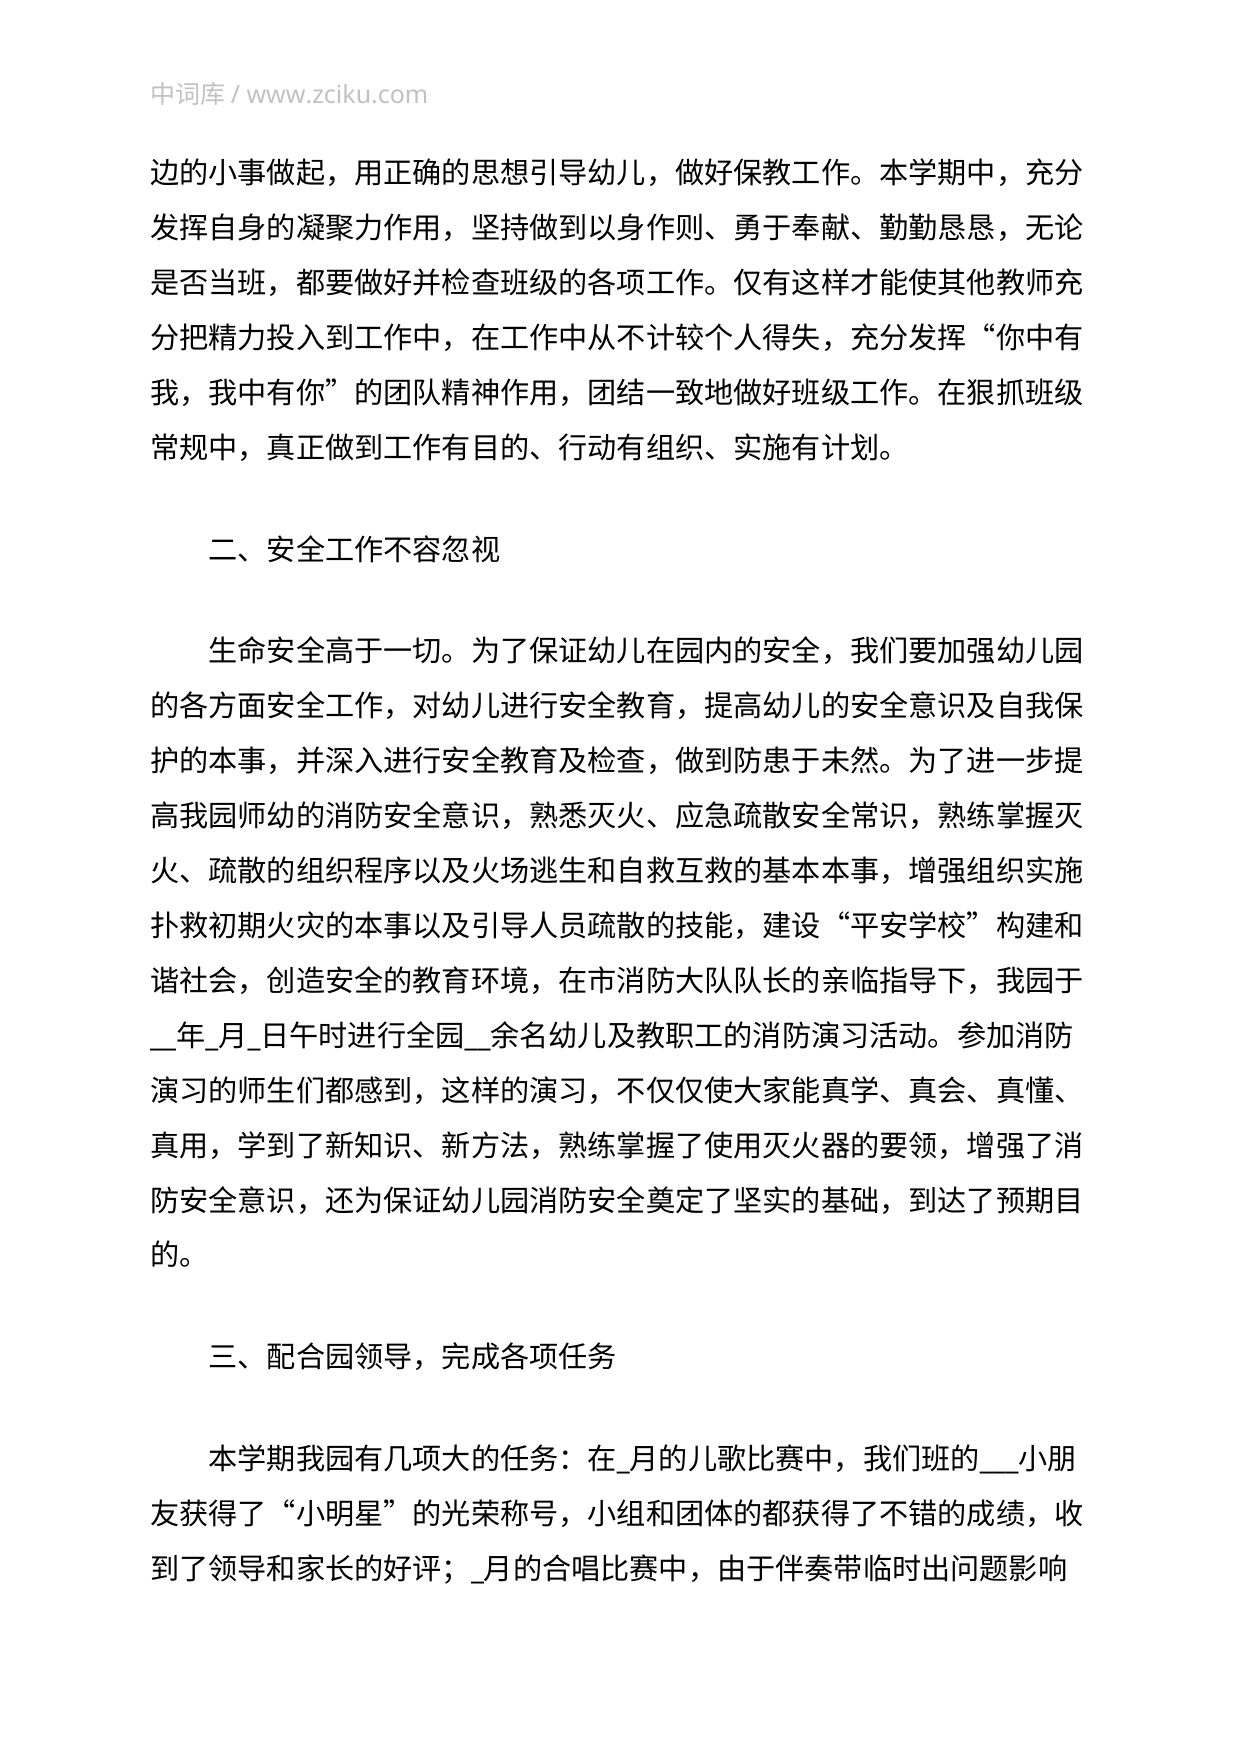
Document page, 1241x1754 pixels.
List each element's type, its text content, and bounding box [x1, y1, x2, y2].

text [150, 150, 1090, 467]
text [150, 1436, 1090, 1588]
text 三、配合园领导，完成各项任务 [150, 1334, 1090, 1376]
text 二、安全工作不容忽视 [150, 526, 1090, 568]
text 生命安全高于一切。为了保证幼儿在园内的安全，我们要加强幼儿园的各方面安全工作，对幼儿进行安全教育，提高幼儿的安全意识及自我保护的本事，并深入进行安全教育及检查，做到防患于未然。为了进一步提高我园师幼的消防安全意识，熟悉灭火、应急疏散安全常识，熟练掌握灭火、疏散的组织程序以及火场逃生和自救互救的基本本事，增强组织实施扑救初期火灾的本事以及引导人员疏散的技能，建设“平安学校”构建和谐社会，创造安全的教育环境，在市消防大队队长的亲临指导下，我园于__年_月_日午时进行全园__余名幼儿及教职工的消防演习活动。参加消防演习的师生们都感到，这样的演习，不仅仅使大家能真学、真会、真懂、真用，学到了新知识、新方法，熟练掌握了使用灭火器的要领，增强了消防安全意识，还为保证幼儿园消防安全奠定了坚实的基础，到达了预期目的。 [150, 628, 1090, 1274]
